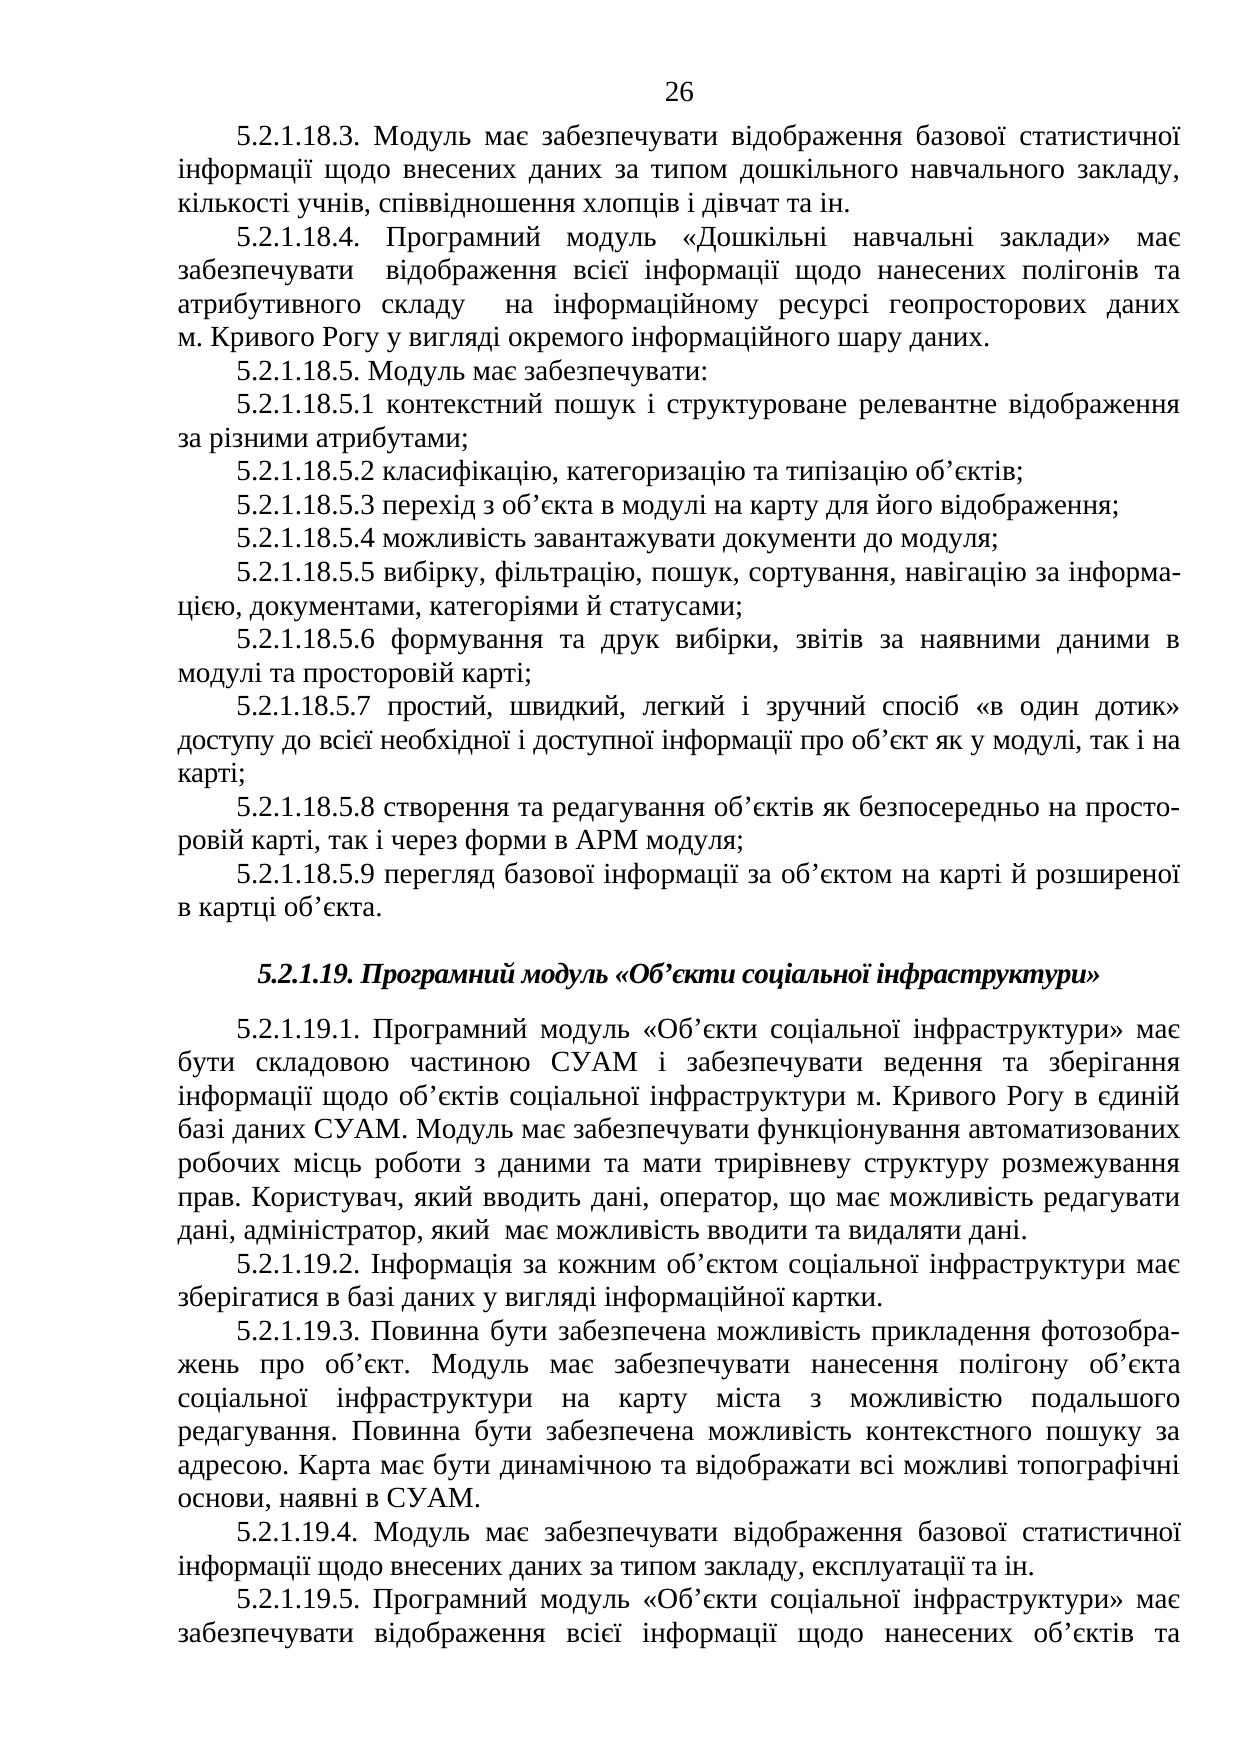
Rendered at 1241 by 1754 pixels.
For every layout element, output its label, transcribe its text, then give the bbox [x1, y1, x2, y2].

text 5.2.1.18.5.7 простий, швидкий, легкий і зручний спосіб «в один дотик» доступу до всієї необхідної і доступної інформації про об’єкт як у модулі, так і на карті; [177, 688, 1181, 789]
text 5.2.1.18.5.2 класифікацію, категоризацію та типізацію об’єктів; [177, 453, 1181, 487]
text 5.2.1.18.5.6 формування та друк вибірки, звітів за наявними даними в модулі та просторовій карті; [177, 621, 1181, 688]
text 5.2.1.19. Програмний модуль «Об’єкти соціальної інфраструктури» [177, 957, 1181, 990]
text 5.2.1.19.1. Програмний модуль «Об’єкти соціальної інфраструктури» має бути складовою частиною СУАМ і забезпечувати ведення та зберігання інформації щодо об’єктів соціальної інфраструктури м. Кривого Рогу в єдиній базі даних СУАМ. Модуль має забезпечувати функціонування автоматизованих робочих місць роботи з даними та мати трирівневу структуру розмежування прав. Користувач, який вводить дані, оператор, що має можливість редагувати дані, адміністратор, який має можливість вводити та видаляти дані. [177, 1011, 1181, 1246]
text 5.2.1.19.3. Повинна бути забезпечена можливість прикладення фотозобра-жень про об’єкт. Модуль має забезпечувати нанесення полігону об’єкта соціальної інфраструктури на карту міста з можливістю подальшого редагування. Повинна бути забезпечена можливість контекстного пошуку за адресою. Карта має бути динамічною та відображати всі можливі топографічні основи, наявні в СУАМ. [177, 1313, 1181, 1514]
text 5.2.1.19.4. Модуль має забезпечувати відображення базової статистичної інформації щодо внесених даних за типом закладу, експлуатації та ін. [177, 1514, 1181, 1581]
text 5.2.1.18.5.1 контекстний пошук і структуроване релевантне відображення за різними атрибутами; [177, 386, 1181, 453]
text 5.2.1.18.5.9 перегляд базової інформації за об’єктом на карті й розширеної в картці об’єкта. [177, 856, 1181, 923]
text 5.2.1.19.2. Інформація за кожним об’єктом соціальної інфраструктури має зберігатися в базі даних у вигляді інформаційної картки. [177, 1246, 1181, 1313]
text 5.2.1.18.5.4 можливість завантажувати документи до модуля; [177, 521, 1181, 554]
text 5.2.1.18.5.3 перехід з об’єкта в модулі на карту для його відображення; [177, 487, 1181, 521]
text 5.2.1.18.3. Модуль має забезпечувати відображення базової статистичної інформації щодо внесених даних за типом дошкільного навчального закладу, кількості учнів, співвідношення хлопців і дівчат та ін. [177, 118, 1181, 219]
text 5.2.1.18.5.8 створення та редагування об’єктів як безпосередньо на просто-ровій карті, так і через форми в АРМ модуля; [177, 789, 1181, 856]
text 5.2.1.18.5.5 вибірку, фільтрацію, пошук, сортування, навігацію за інформа-цією, документами, категоріями й статусами; [177, 554, 1181, 621]
text 5.2.1.18.5. Модуль має забезпечувати: [177, 353, 1181, 386]
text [177, 1581, 1181, 1648]
text 5.2.1.18.4. Програмний модуль «Дошкільні навчальні заклади» має забезпечувати відображення всієї інформації щодо нанесених полігонів та атрибутивного складу на інформаційному ресурсі геопросторових даних м. Кривого Рогу у вигляді окремого інформаційного шару даних. [177, 219, 1181, 353]
